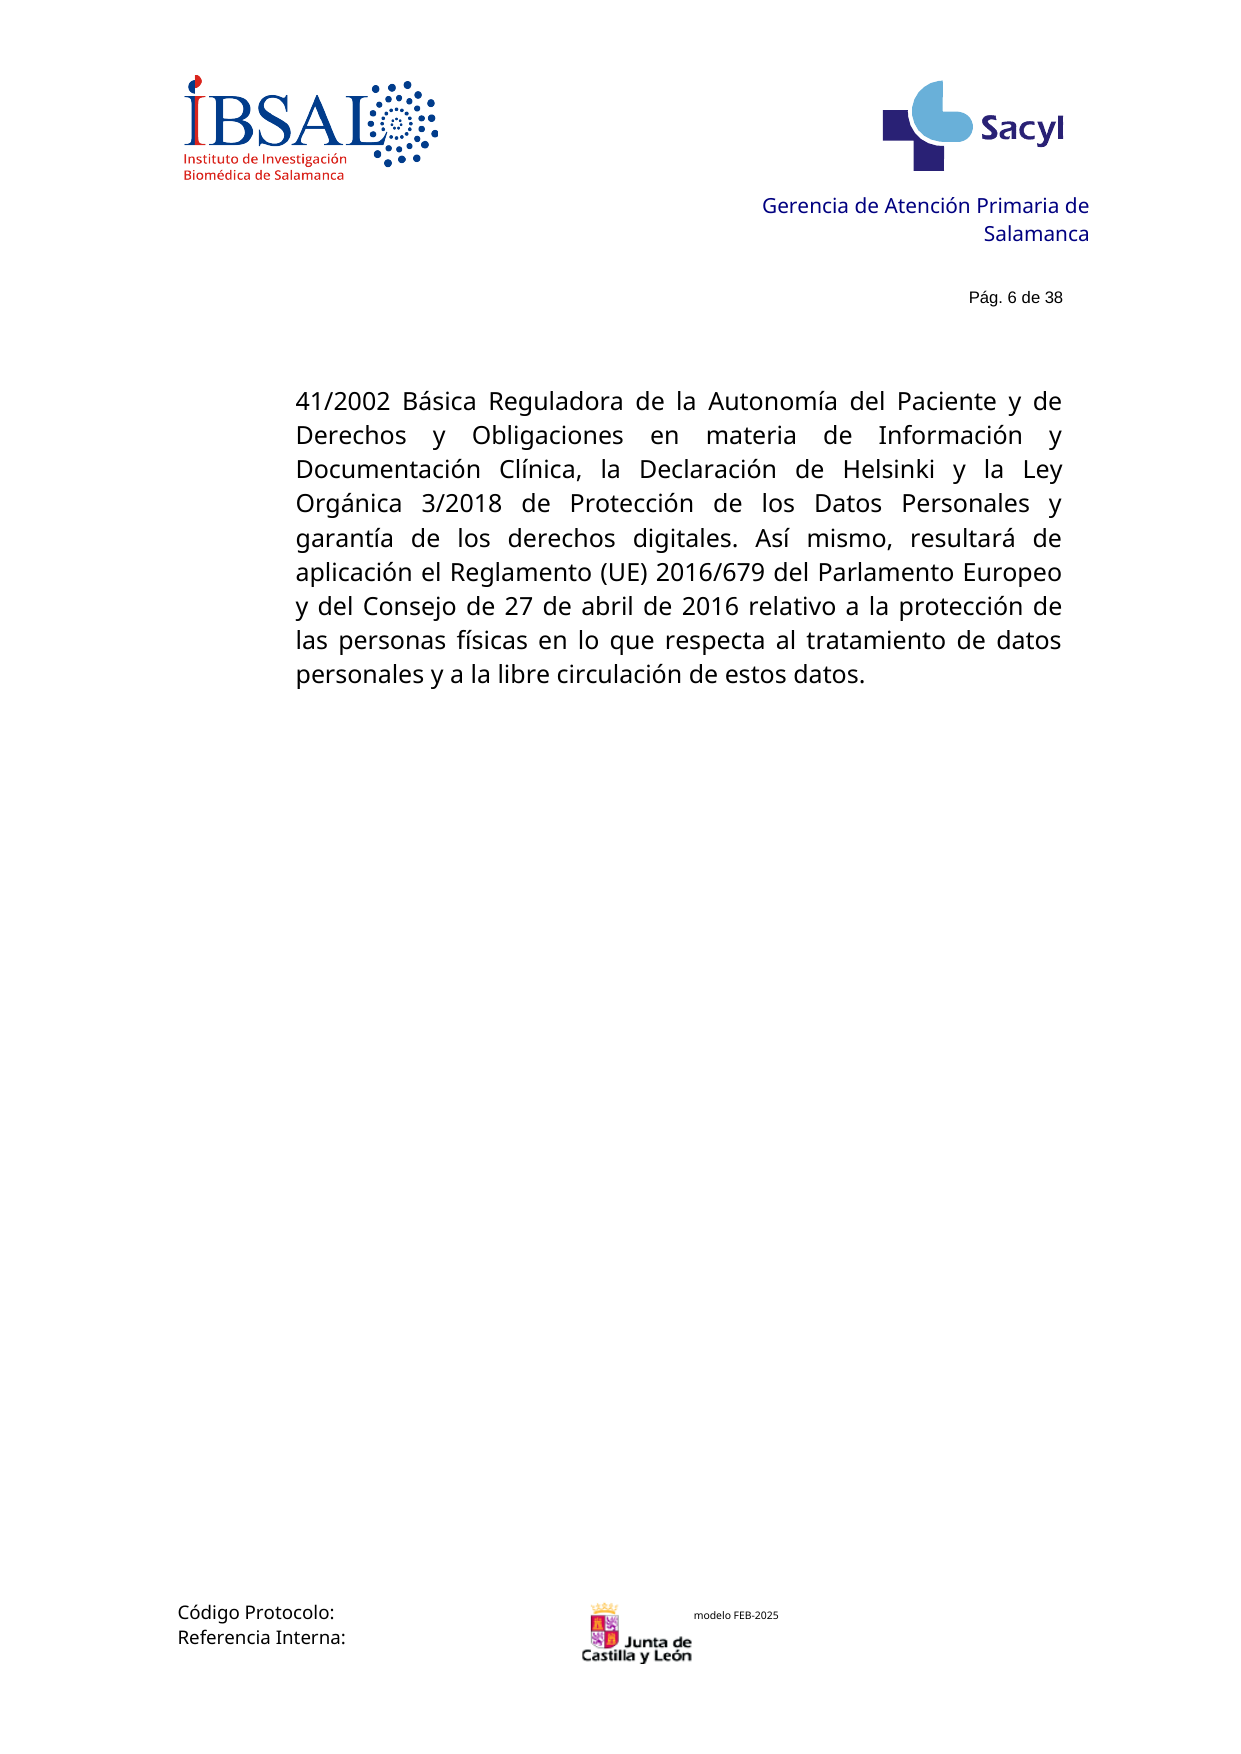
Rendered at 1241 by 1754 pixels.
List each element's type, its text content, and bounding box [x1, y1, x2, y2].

picture [568, 1596, 711, 1664]
picture [184, 75, 438, 180]
